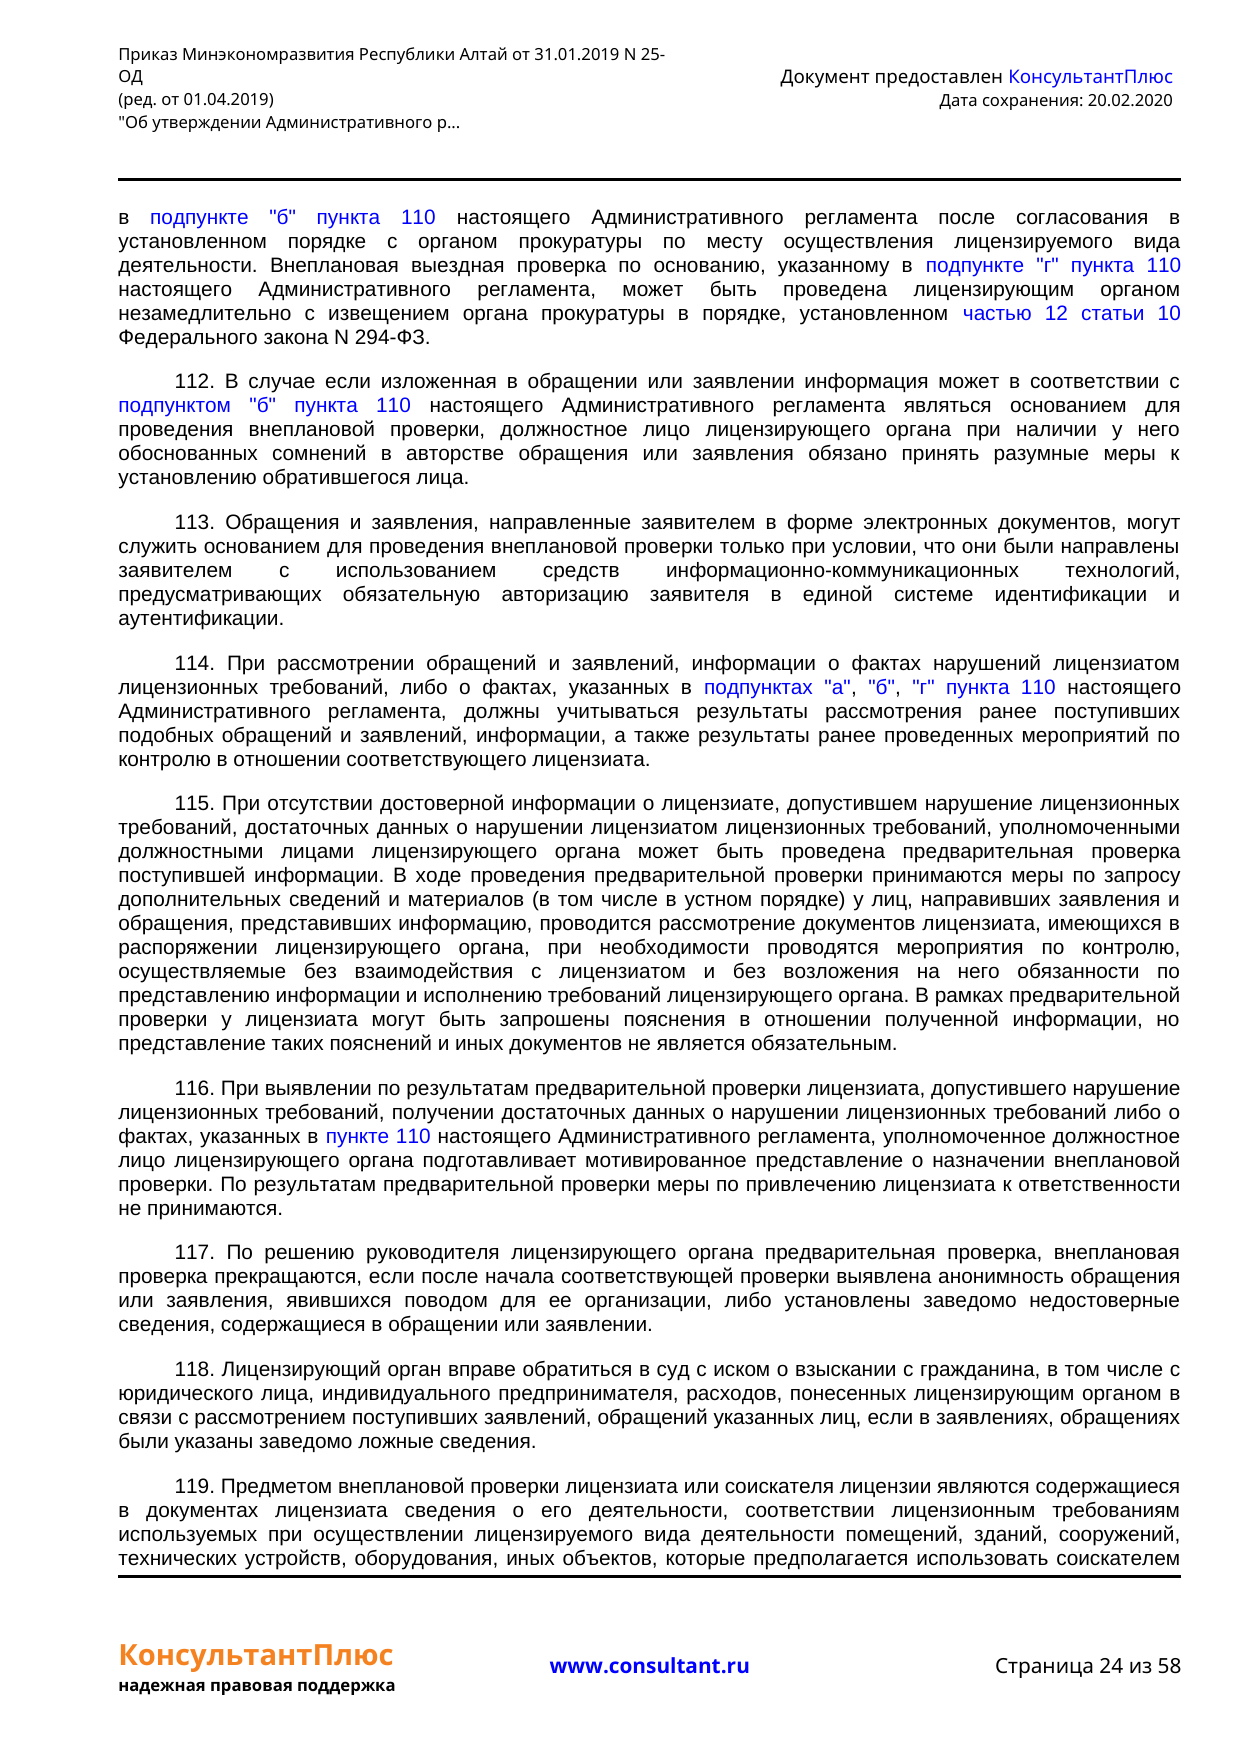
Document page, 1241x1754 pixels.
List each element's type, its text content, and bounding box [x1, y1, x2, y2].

text 117. По решению руководителя лицензирующего органа предварительная проверка, внеплановая проверка прекращаются, если после начала соответствующей проверки выявлена анонимность обращения или заявления, явившихся поводом для ее организации, либо установлены заведомо недостоверные сведения, содержащиеся в обращении или заявлении. [118, 1240, 1181, 1336]
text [118, 205, 1181, 348]
text 118. Лицензирующий орган вправе обратиться в суд с иском о взыскании с гражданина, в том числе с юридического лица, индивидуального предпринимателя, расходов, понесенных лицензирующим органом в связи с рассмотрением поступивших заявлений, обращений указанных лиц, если в заявлениях, обращениях были указаны заведомо ложные сведения. [118, 1357, 1181, 1453]
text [118, 1473, 1181, 1569]
text 113. Обращения и заявления, направленные заявителем в форме электронных документов, могут служить основанием для проведения внеплановой проверки только при условии, что они были направлены заявителем с использованием средств информационно-коммуникационных технологий, предусматривающих обязательную авторизацию заявителя в единой системе идентификации и аутентификации. [118, 510, 1181, 630]
text 114. При рассмотрении обращений и заявлений, информации о фактах нарушений лицензиатом лицензионных требований, либо о фактах, указанных в подпунктах "а", "б", "г" пункта 110 настоящего Административного регламента, должны учитываться результаты рассмотрения ранее поступивших подобных обращений и заявлений, информации, а также результаты ранее проведенных мероприятий по контролю в отношении соответствующего лицензиата. [118, 651, 1181, 770]
text 116. При выявлении по результатам предварительной проверки лицензиата, допустившего нарушение лицензионных требований, получении достаточных данных о нарушении лицензионных требований либо о фактах, указанных в пункте 110 настоящего Административного регламента, уполномоченное должностное лицо лицензирующего органа подготавливает мотивированное представление о назначении внеплановой проверки. По результатам предварительной проверки меры по привлечению лицензиата к ответственности не принимаются. [118, 1076, 1181, 1219]
text 115. При отсутствии достоверной информации о лицензиате, допустившем нарушение лицензионных требований, достаточных данных о нарушении лицензиатом лицензионных требований, уполномоченными должностными лицами лицензирующего органа может быть проведена предварительная проверка поступившей информации. В ходе проведения предварительной проверки принимаются меры по запросу дополнительных сведений и материалов (в том числе в устном порядке) у лиц, направивших заявления и обращения, представивших информацию, проводится рассмотрение документов лицензиата, имеющихся в распоряжении лицензирующего органа, при необходимости проводятся мероприятия по контролю, осуществляемые без взаимодействия с лицензиатом и без возложения на него обязанности по представлению информации и исполнению требований лицензирующего органа. В рамках предварительной проверки у лицензиата могут быть запрошены пояснения в отношении полученной информации, но представление таких пояснений и иных документов не является обязательным. [118, 791, 1181, 1055]
text 112. В случае если изложенная в обращении или заявлении информация может в соответствии с подпунктом "б" пункта 110 настоящего Административного регламента являться основанием для проведения внеплановой проверки, должностное лицо лицензирующего органа при наличии у него обоснованных сомнений в авторстве обращения или заявления обязано принять разумные меры к установлению обратившегося лица. [118, 369, 1181, 489]
